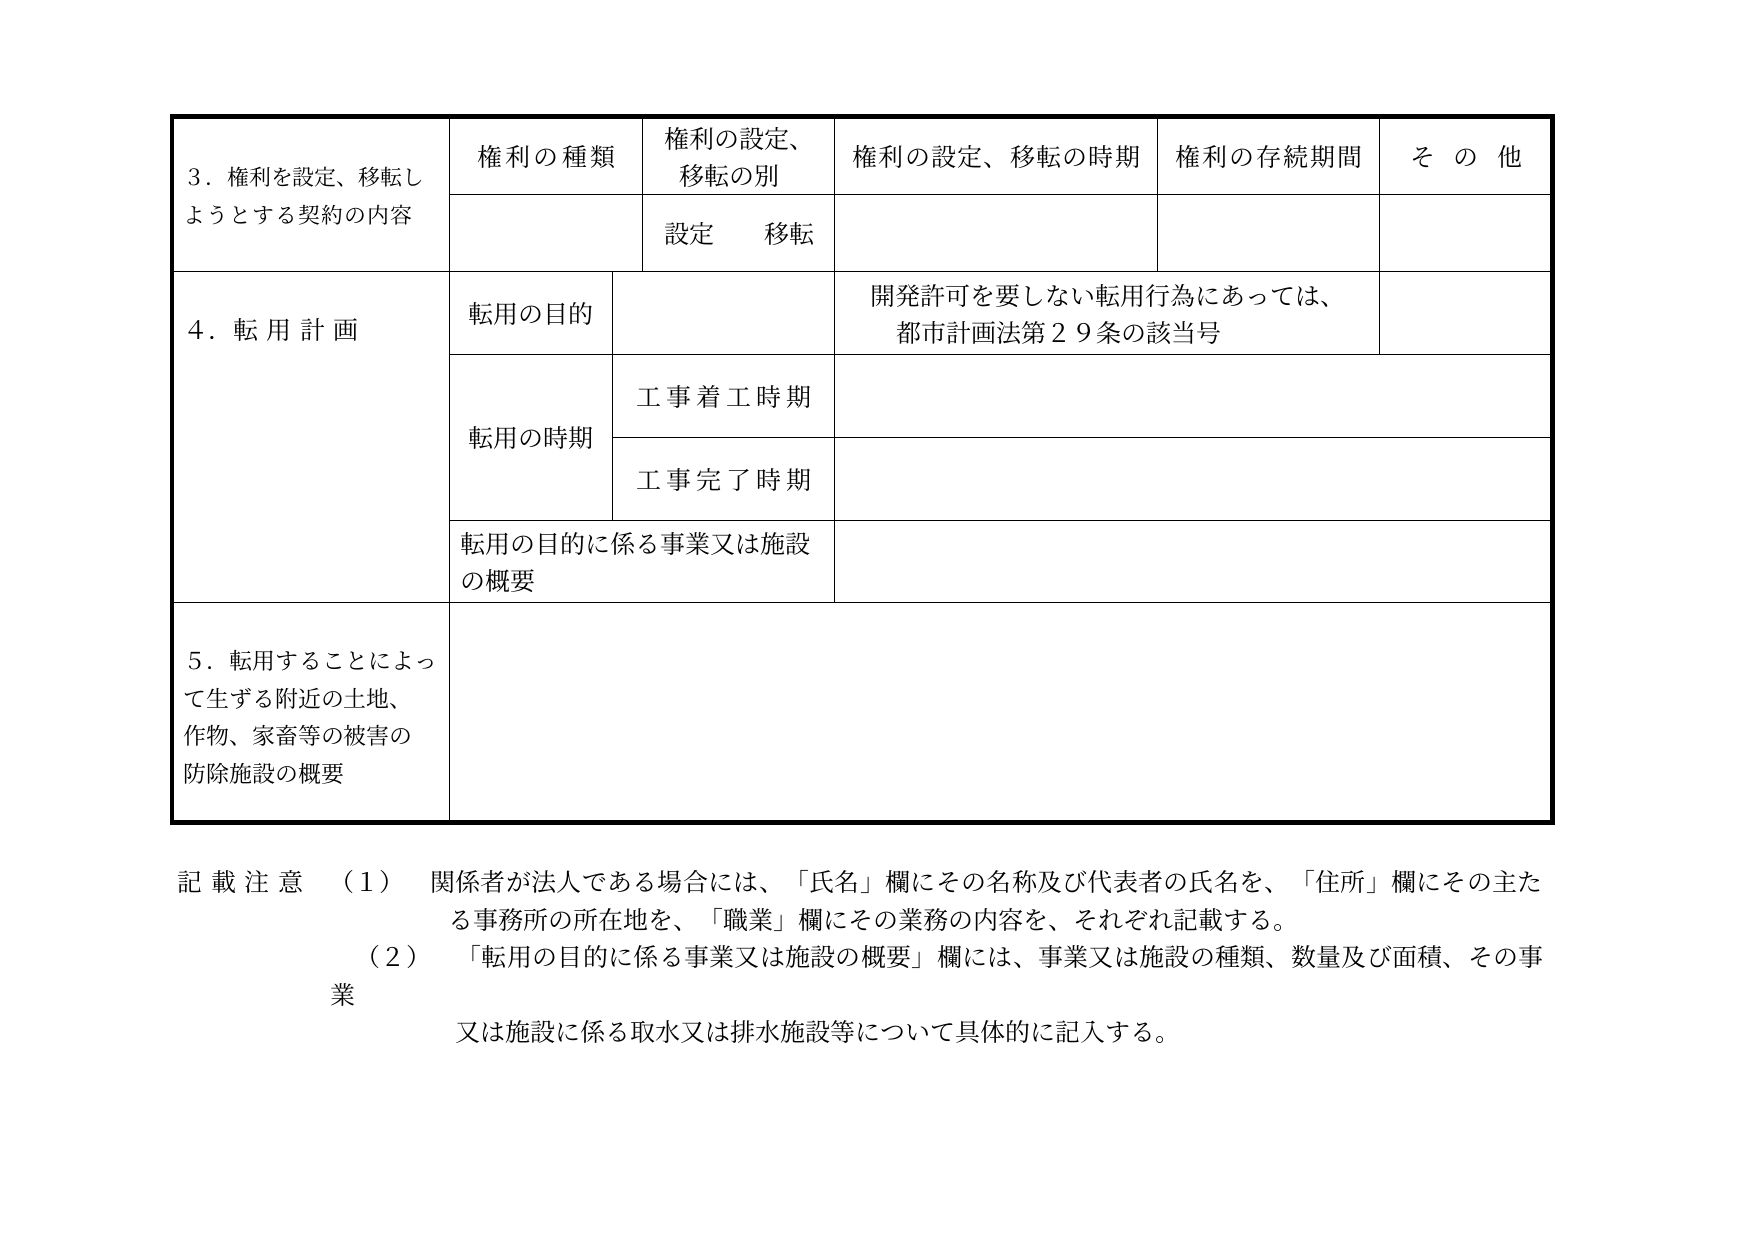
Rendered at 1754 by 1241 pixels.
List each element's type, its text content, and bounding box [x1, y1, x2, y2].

table_cell 転用の目的に係る事業又は施設 の概要 [450, 521, 834, 602]
table_header 権利の設定、 移転の別 [643, 119, 834, 193]
table_cell [450, 603, 1550, 820]
text 又は施設に係る取水又は排水施設等について具体的に記入する。 [330, 1012, 1547, 1050]
table_cell 開発許可を要しない転用行為にあっては、 都市計画法第２９条の該当号 [835, 272, 1379, 354]
text （２） 「転用の目的に係る事業又は施設の概要」欄には、事業又は施設の種類、数量及び面積、その事業 [330, 937, 1547, 1012]
table_cell [450, 195, 642, 271]
table_cell 設定 移転 [643, 195, 834, 271]
table_header 権利の存続期間 [1158, 119, 1379, 193]
table_cell [1380, 195, 1550, 271]
table_cell ５．転用することによって生ずる附近の土地、 作物、家畜等の被害の 防除施設の概要 [174, 603, 449, 820]
table_header 権利の種類 [450, 119, 642, 193]
table_header その他 [1380, 119, 1550, 193]
text 記載注意 （１） 関係者が法人である場合には、「氏名」欄にその名称及び代表者の氏名を、「住所」欄にその主たる事務所の所在地を、「職業」欄にその業務の内容を、それぞれ記載する。 [177, 862, 1547, 937]
table_cell [835, 438, 1550, 519]
table_cell [1158, 195, 1379, 271]
table_cell [835, 195, 1157, 271]
table_cell [1380, 272, 1550, 354]
table_header ３．権利を設定、移転し ようとする契約の内容 [174, 119, 449, 271]
table_cell [835, 355, 1550, 437]
table_cell 工事着工時期 [613, 355, 834, 437]
table_cell 転用の時期 [450, 355, 612, 519]
table_cell 工事完了時期 [613, 438, 834, 519]
table_cell ４．転用計画 [174, 272, 449, 602]
table_cell [613, 272, 834, 354]
table_cell [835, 521, 1550, 602]
table_header 権利の設定、移転の時期 [835, 119, 1157, 193]
table_cell 転用の目的 [450, 272, 612, 354]
